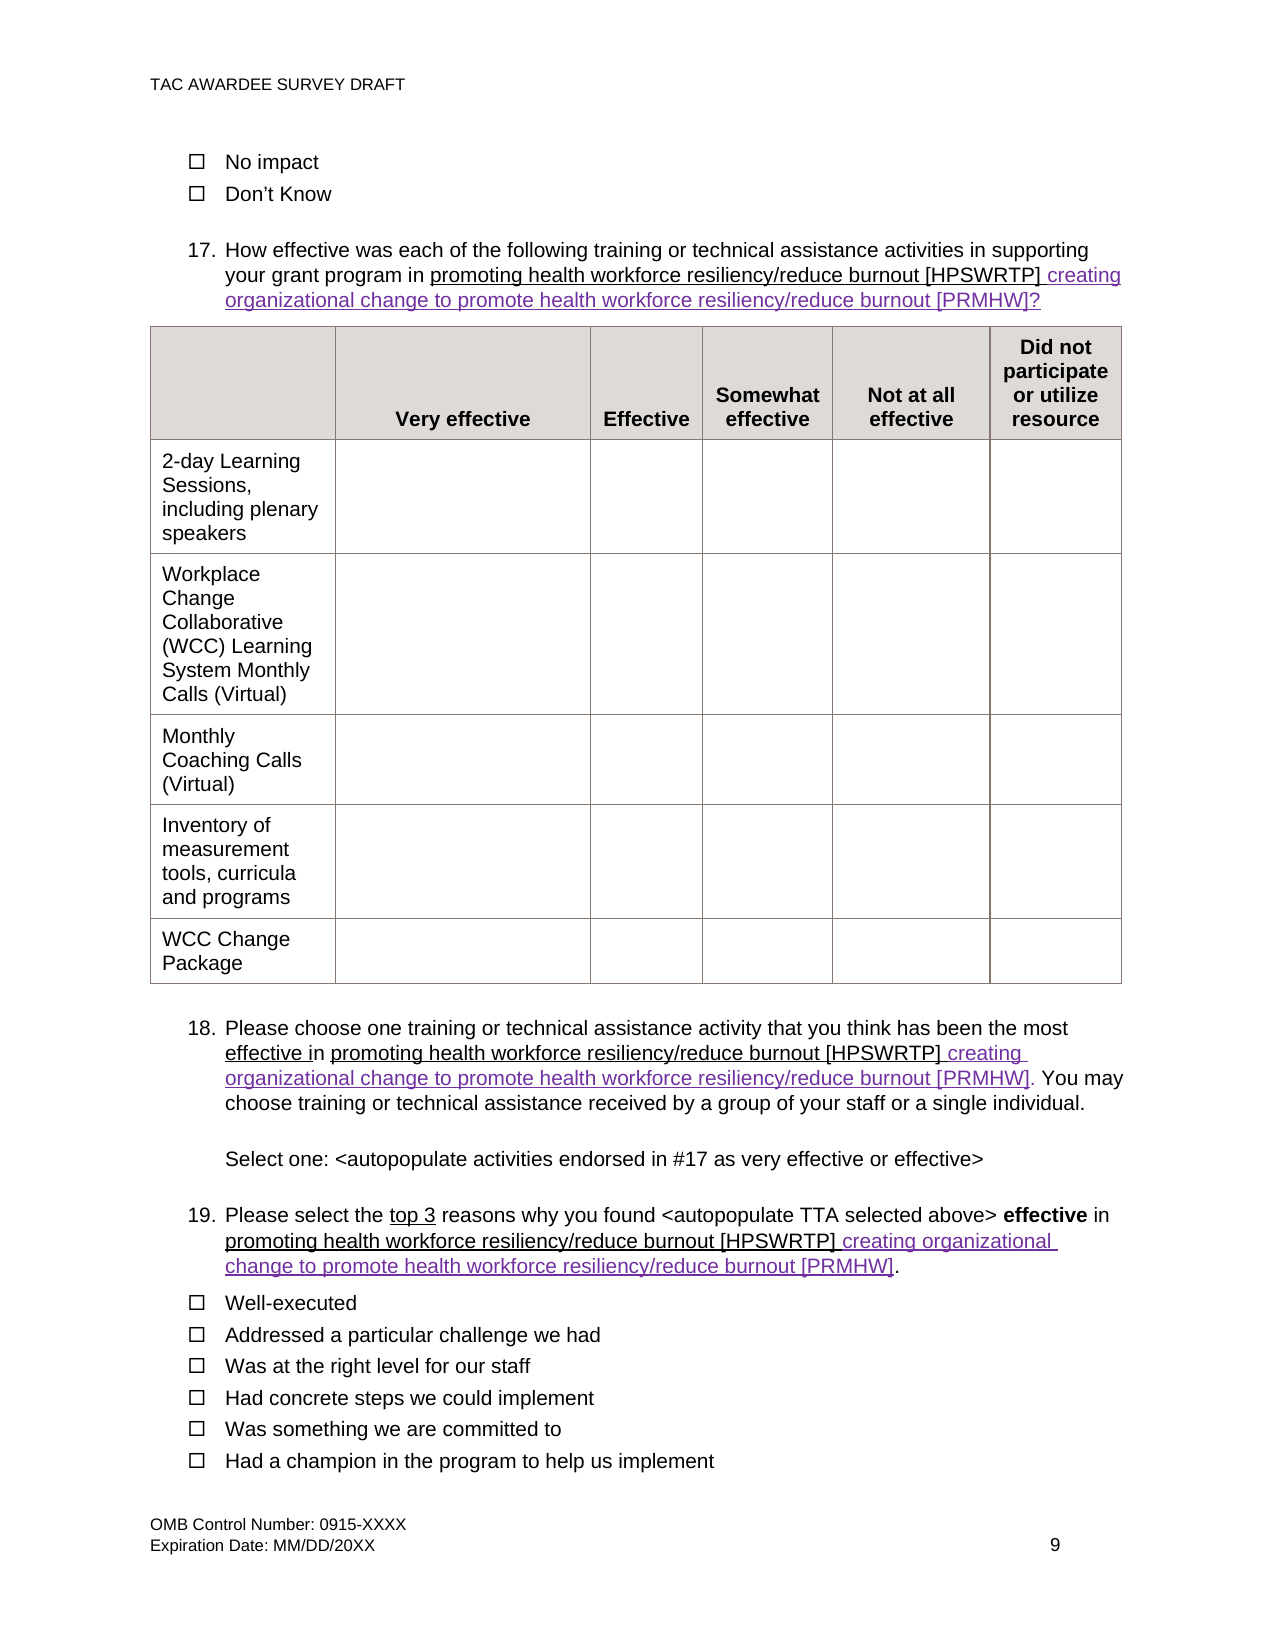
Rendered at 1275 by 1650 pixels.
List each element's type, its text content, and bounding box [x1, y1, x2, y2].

list Please choose one training or technical assistance activity that you think has been the most effective in promoting health workforce resiliency/reduce burnout [HPSWRTP] creating organizational change to promote health workforce resiliency/reduce burnout [PRMHW]. You may choose training or technical assistance received by a group of your staff or a single individual. [187, 1015, 1125, 1114]
table_cell 2-day Learning Sessions, including plenary speakers [151, 440, 335, 553]
text Had concrete steps we could implement [187, 1386, 1125, 1409]
table_cell [336, 715, 590, 804]
text Was at the right level for our staff [187, 1354, 1125, 1378]
text Don’t Know [187, 181, 1125, 206]
table_cell [991, 440, 1121, 553]
table_cell [991, 715, 1121, 804]
text Had a champion in the program to help us implement [187, 1448, 1125, 1472]
table_header Did not participate or utilize resource [991, 327, 1121, 439]
list Please select the top 3 reasons why you found <autopopulate TTA selected above> effective in promoting health workforce resiliency/reduce burnout [HPSWRTP] creating organizational change to promote health workforce resiliency/reduce burnout [PRMHW]. [187, 1203, 1125, 1277]
table_cell Workplace Change Collaborative (WCC) Learning System Monthly Calls (Virtual) [151, 554, 335, 714]
list Select one: <autopopulate activities endorsed in #17 as very effective or effective> [225, 1147, 1125, 1171]
table_cell [591, 554, 702, 714]
table_cell [833, 554, 989, 714]
list How effective was each of the following training or technical assistance activities in supporting your grant program in promoting health workforce resiliency/reduce burnout [HPSWRTP] creating organizational change to promote health workforce resiliency/reduce burnout [PRMHW]? [187, 238, 1125, 312]
text No impact [187, 150, 1125, 174]
text Well-executed [187, 1291, 1125, 1315]
table_cell WCC Change Package [151, 919, 335, 983]
table_cell [833, 919, 989, 983]
table_header Not at all effective [833, 327, 989, 439]
table_cell [591, 805, 702, 917]
table_cell [591, 919, 702, 983]
table_cell [336, 805, 590, 917]
table_header Effective [591, 327, 702, 439]
table_cell [336, 554, 590, 714]
table_cell [833, 805, 989, 917]
text Addressed a particular challenge we had [187, 1323, 1125, 1347]
table_cell [991, 805, 1121, 917]
table_cell [833, 715, 989, 804]
table_cell [833, 440, 989, 553]
table_cell [591, 715, 702, 804]
table_cell [703, 919, 832, 983]
table_cell [991, 919, 1121, 983]
table_cell [591, 440, 702, 553]
table_cell Inventory of measurement tools, curricula and programs [151, 805, 335, 917]
table_header [151, 327, 335, 439]
table_header Very effective [336, 327, 590, 439]
table_cell [336, 440, 590, 553]
table_cell [703, 554, 832, 714]
table_header Somewhat effective [703, 327, 832, 439]
table_cell [703, 805, 832, 917]
text Was something we are committed to [187, 1417, 1125, 1441]
table_cell [703, 440, 832, 553]
table_cell [991, 554, 1121, 714]
table_cell [703, 715, 832, 804]
table_cell Monthly Coaching Calls (Virtual) [151, 715, 335, 804]
table_cell [336, 919, 590, 983]
